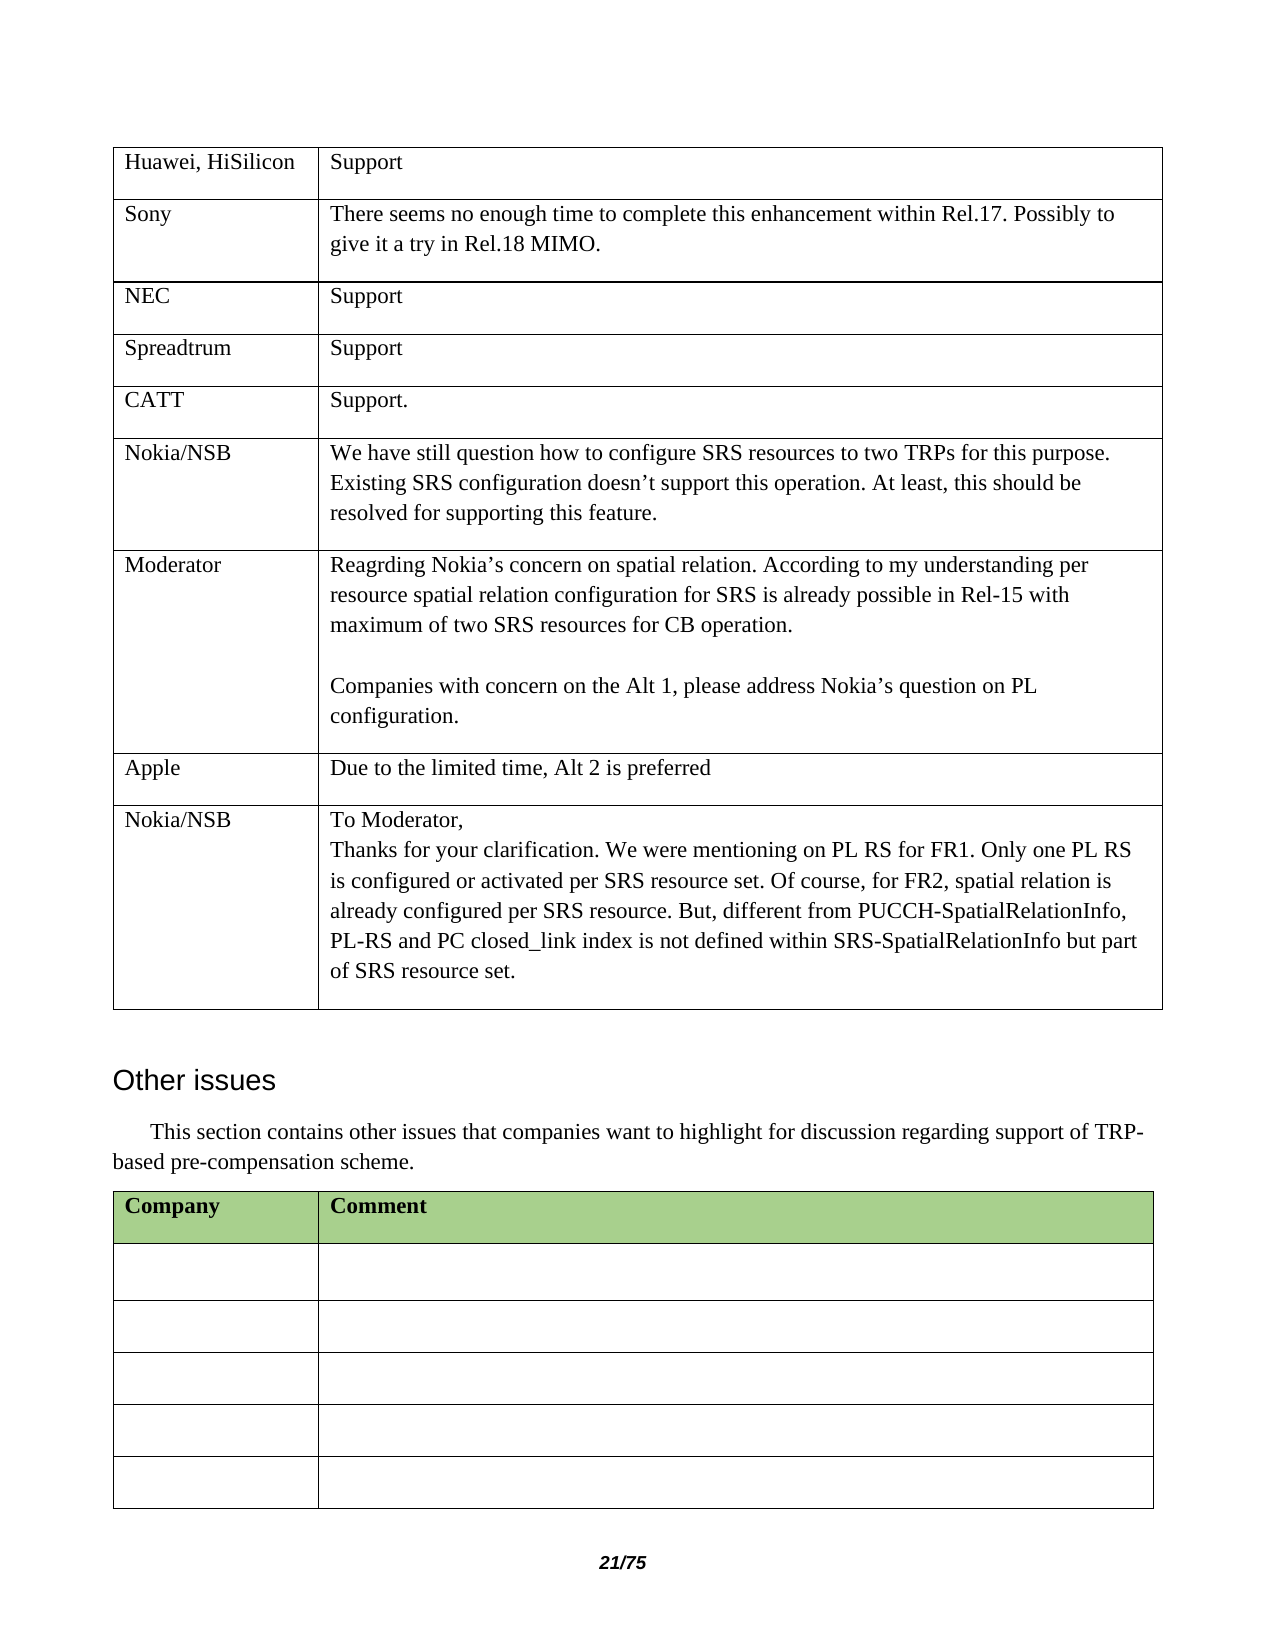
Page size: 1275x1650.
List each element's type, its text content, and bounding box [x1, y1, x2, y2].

table_cell Support [319, 335, 1162, 386]
table_cell Reagrding Nokia’s concern on spatial relation. According to my understanding per resource spatial relation configuration for SRS is already possible in Rel-15 with maximum of two SRS resources for CB operation. Companies with concern on the Alt 1, please address Nokia’s question on PL configuration. [319, 551, 1162, 753]
table_cell Nokia/NSB [114, 806, 318, 1008]
subtitle Other issues [112, 1063, 1172, 1097]
table_cell Moderator [114, 551, 318, 753]
table_cell [319, 1405, 1153, 1456]
table_cell [114, 1457, 318, 1508]
table_cell [319, 1457, 1153, 1508]
table_cell Due to the limited time, Alt 2 is preferred [319, 754, 1162, 805]
table_cell Support [319, 283, 1162, 333]
table_cell To Moderator, Thanks for your clarification. We were mentioning on PL RS for FR1. Only one PL RS is configured or activated per SRS resource set. Of course, for FR2, spatial relation is already configured per SRS resource. But, different from PUCCH-SpatialRelationInfo, PL-RS and PC closed_link index is not defined within SRS-SpatialRelationInfo but part of SRS resource set. [319, 806, 1162, 1008]
table_header Company [114, 1192, 318, 1243]
table_cell [319, 1244, 1153, 1300]
table_cell We have still question how to configure SRS resources to two TRPs for this purpose. Existing SRS configuration doesn’t support this operation. At least, this should be resolved for supporting this feature. [319, 439, 1162, 550]
table_cell [319, 1301, 1153, 1352]
table_cell [114, 1244, 318, 1300]
table_cell NEC [114, 283, 318, 333]
table_cell Huawei, HiSilicon [114, 148, 318, 199]
table_cell [319, 1353, 1153, 1404]
table_cell Support. [319, 387, 1162, 438]
table_cell There seems no enough time to complete this enhancement within Rel.17. Possibly to give it a try in Rel.18 MIMO. [319, 200, 1162, 281]
table_cell Support [319, 148, 1162, 199]
table_header Comment [319, 1192, 1153, 1243]
table_cell Apple [114, 754, 318, 805]
table_cell Spreadtrum [114, 335, 318, 386]
table_cell CATT [114, 387, 318, 438]
table_cell [114, 1405, 318, 1456]
table_cell Nokia/NSB [114, 439, 318, 550]
table_cell [114, 1353, 318, 1404]
table_cell Sony [114, 200, 318, 281]
table_cell [114, 1301, 318, 1352]
text This section contains other issues that companies want to highlight for discussion regarding support of TRP-based pre-compensation scheme. [112, 1118, 1172, 1175]
